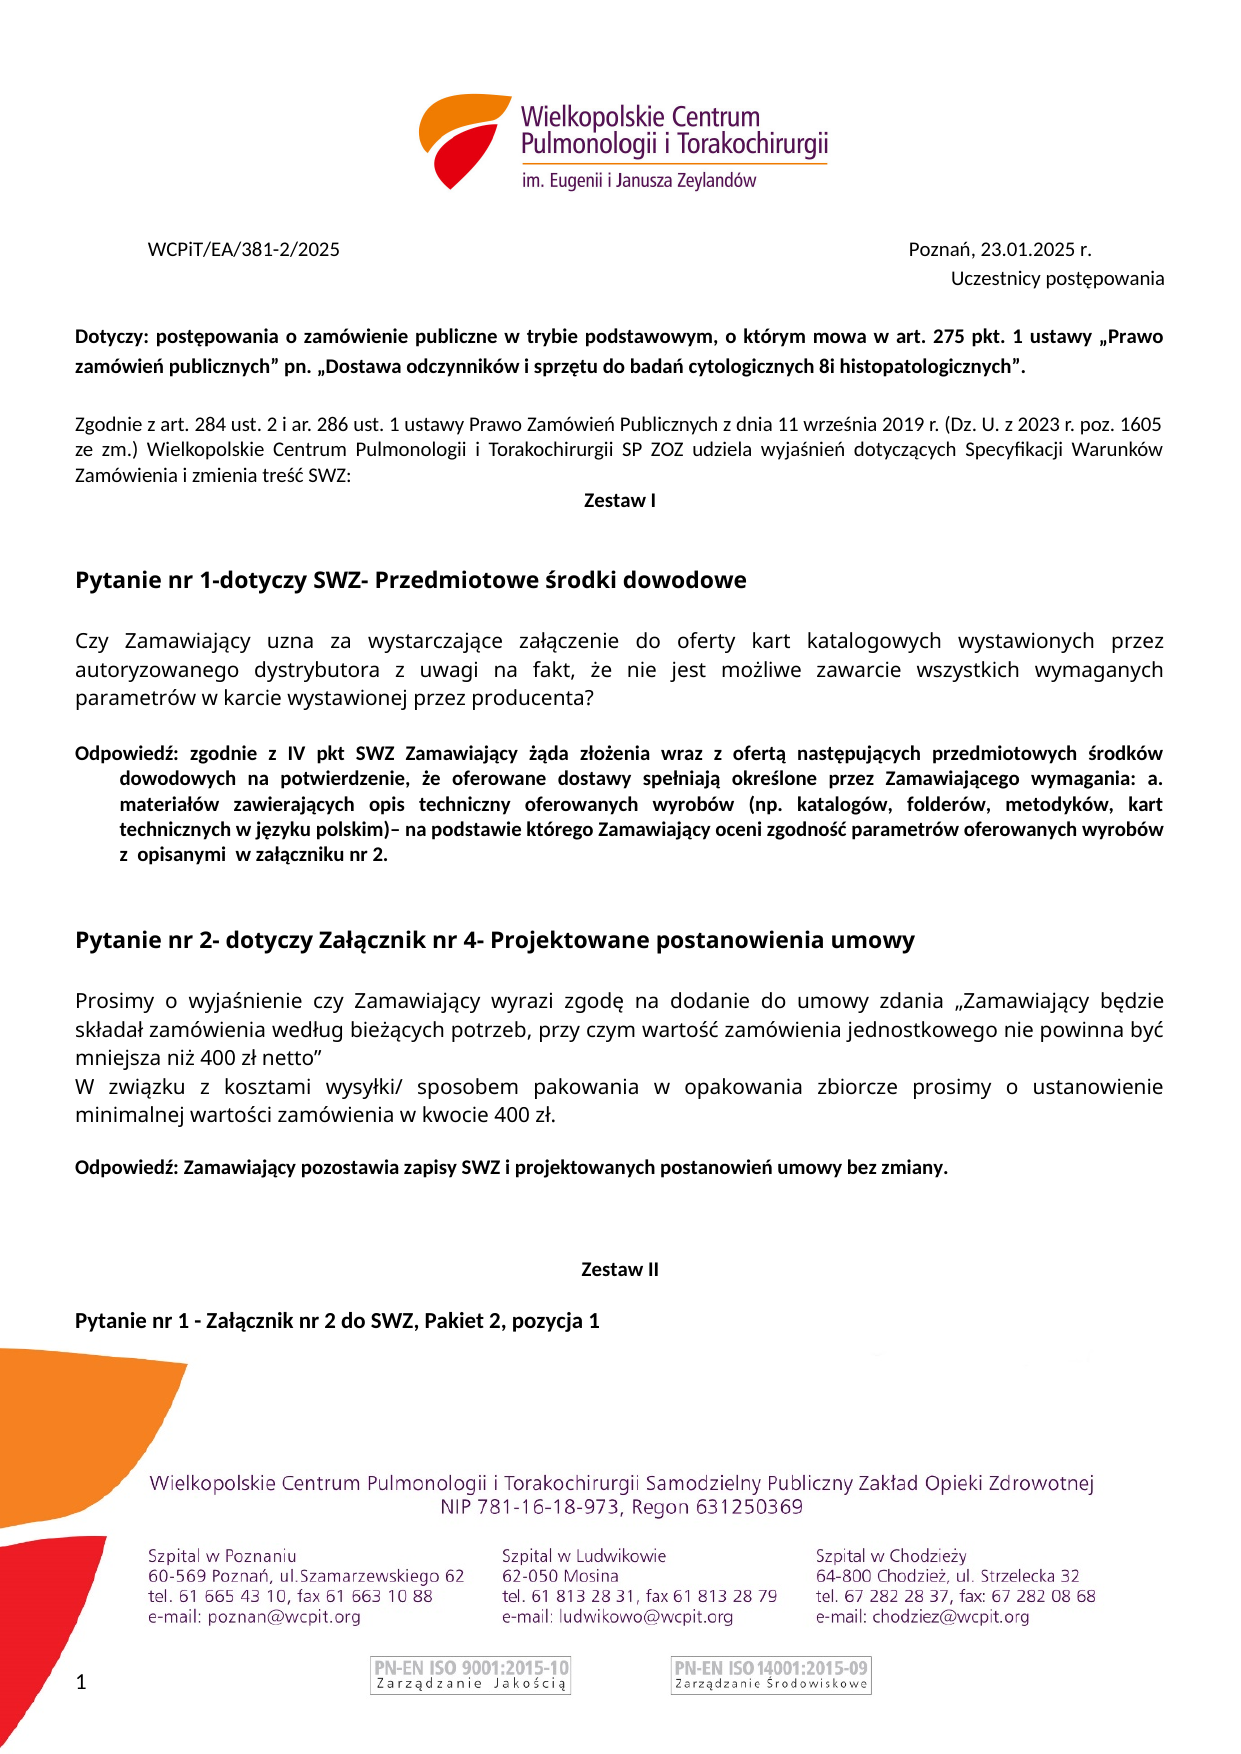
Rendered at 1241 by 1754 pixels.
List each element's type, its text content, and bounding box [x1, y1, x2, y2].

text Odpowiedź: zgodnie z IV pkt SWZ Zamawiający żąda złożenia wraz z ofertą następujących przedmiotowych środków dowodowych na potwierdzenie, że oferowane dostawy spełniają określone przez Zamawiającego wymagania: a. materiałów zawierających opis techniczny oferowanych wyrobów (np. katalogów, folderów, metodyków, kart technicznych w języku polskim)– na podstawie którego Zamawiający oceni zgodność parametrów oferowanych wyrobów z opisanymi w załączniku nr 2. [75, 740, 1165, 867]
text Pytanie nr 1-dotyczy SWZ- Przedmiotowe środki dowodowe [75, 564, 1165, 595]
text Odpowiedź: Zamawiający pozostawia zapisy SWZ i projektowanych postanowień umowy bez zmiany. [75, 1154, 1165, 1179]
text Prosimy o wyjaśnienie czy Zamawiający wyrazi zgodę na dodanie do umowy zdania „Zamawiający będzie składał zamówienia według bieżących potrzeb, przy czym wartość zamówienia jednostkowego nie powinna być mniejsza niż 400 zł netto” [75, 986, 1165, 1072]
text Dotyczy: postępowania o zamówienie publiczne w trybie podstawowym, o którym mowa w art. 275 pkt. 1 ustawy „Prawo zamówień publicznych” pn. „Dostawa odczynników i sprzętu do badań cytologicznych 8i histopatologicznych”. [75, 324, 1165, 378]
text Zestaw I [75, 487, 1165, 513]
text WCPiT/EA/381-2/2025 Poznań, 23.01.2025 r. [75, 236, 1165, 262]
text Zestaw II [75, 1256, 1165, 1281]
subtitle Zgodnie z art. 284 ust. 2 i ar. 286 ust. 1 ustawy Prawo Zamówień Publicznych z dnia 11 września 2019 r. (Dz. U. z 2023 r. poz. 1605 ze zm.) Wielkopolskie Centrum Pulmonologii i Torakochirurgii SP ZOZ udziela wyjaśnień dotyczących Specyfikacji Warunków Zamówienia i zmienia treść SWZ: [75, 411, 1165, 487]
text W związku z kosztami wysyłki/ sposobem pakowania w opakowania zbiorcze prosimy o ustanowienie minimalnej wartości zamówienia w kwocie 400 zł. [75, 1072, 1165, 1129]
text Czy Zamawiający uzna za wystarczające załączenie do oferty kart katalogowych wystawionych przez autoryzowanego dystrybutora z uwagi na fakt, że nie jest możliwe zawarcie wszystkich wymaganych parametrów w karcie wystawionej przez producenta? [75, 626, 1165, 712]
text Pytanie nr 2- dotyczy Załącznik nr 4- Projektowane postanowienia umowy [75, 924, 1165, 955]
text Pytanie nr 1 - Załącznik nr 2 do SWZ, Pakiet 2, pozycja 1 [75, 1307, 1165, 1334]
picture [0, 1340, 1241, 1754]
text Uczestnicy postępowania [75, 265, 1165, 291]
picture [398, 0, 842, 207]
